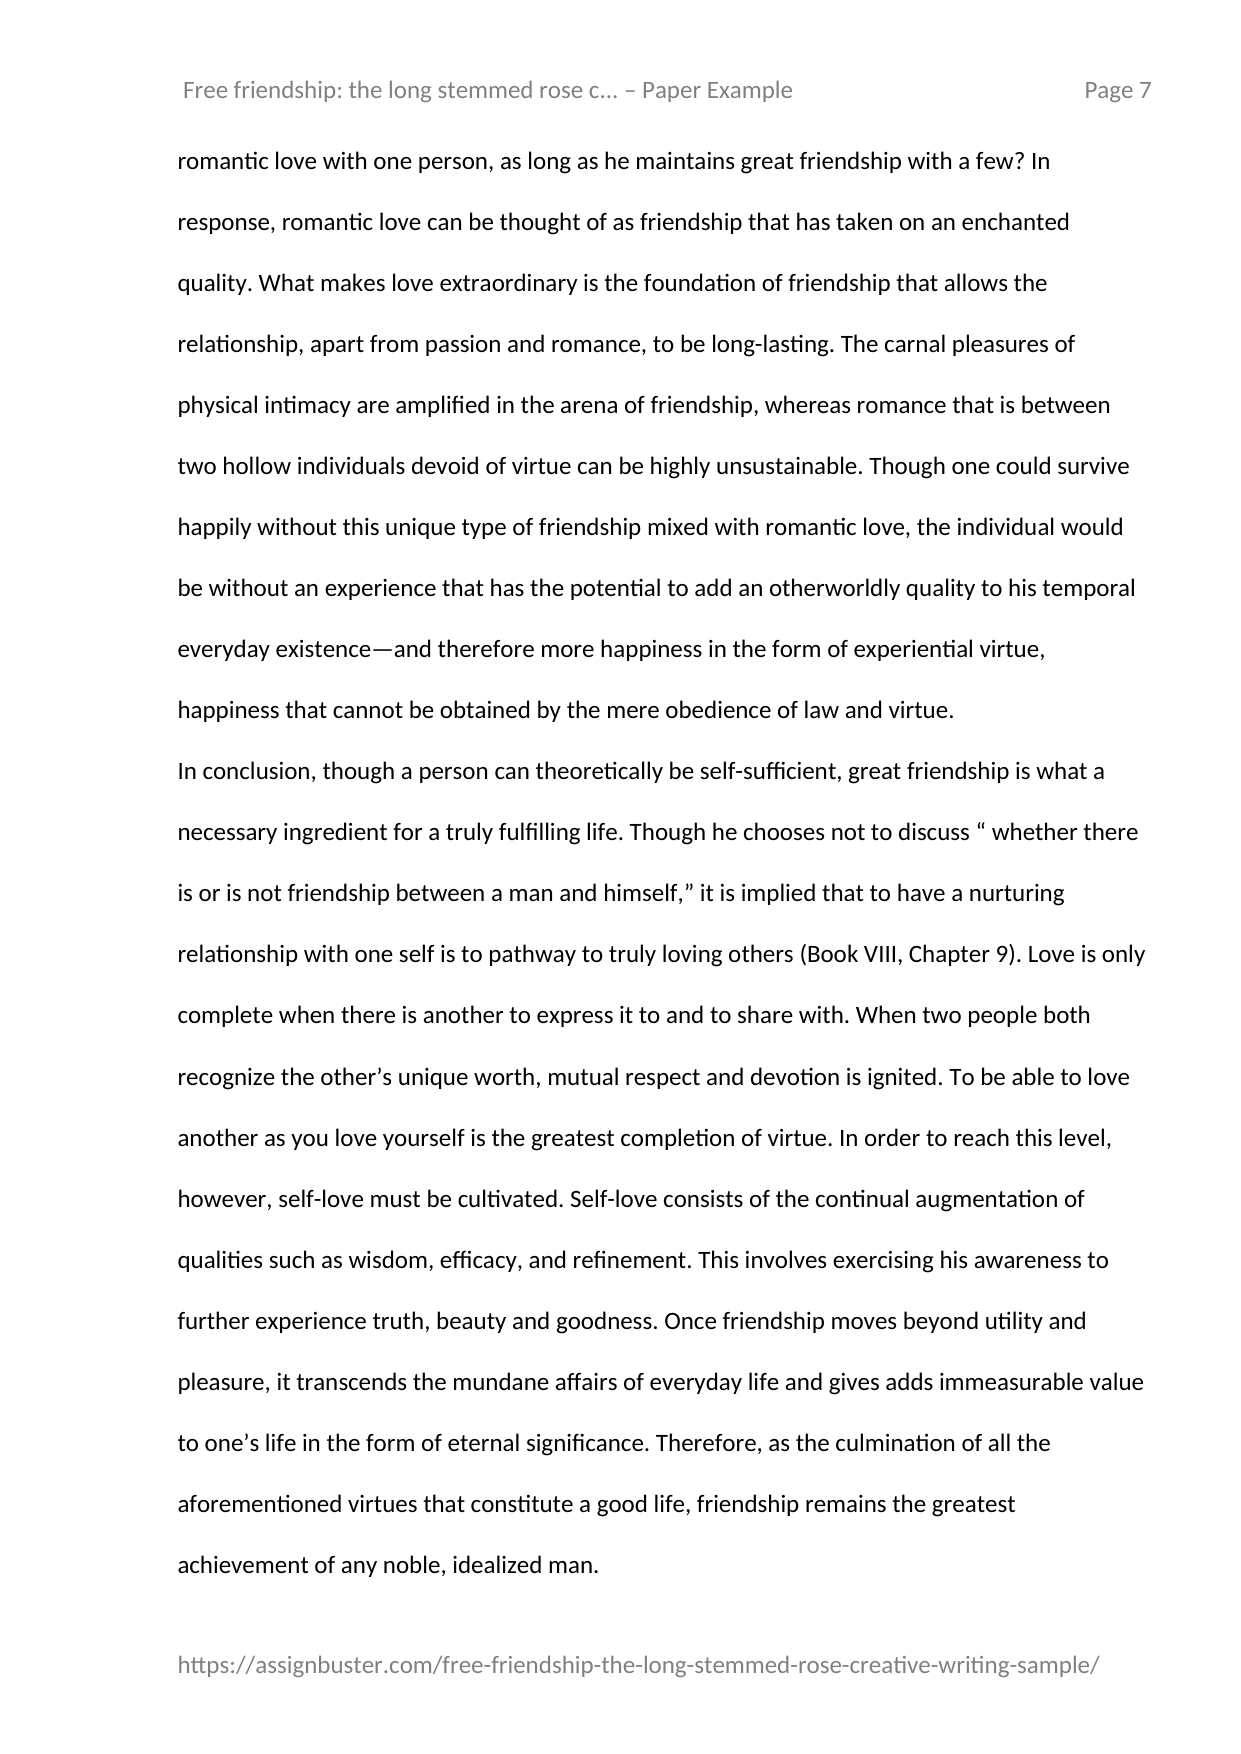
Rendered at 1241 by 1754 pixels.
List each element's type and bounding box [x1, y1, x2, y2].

text [177, 145, 1152, 1579]
